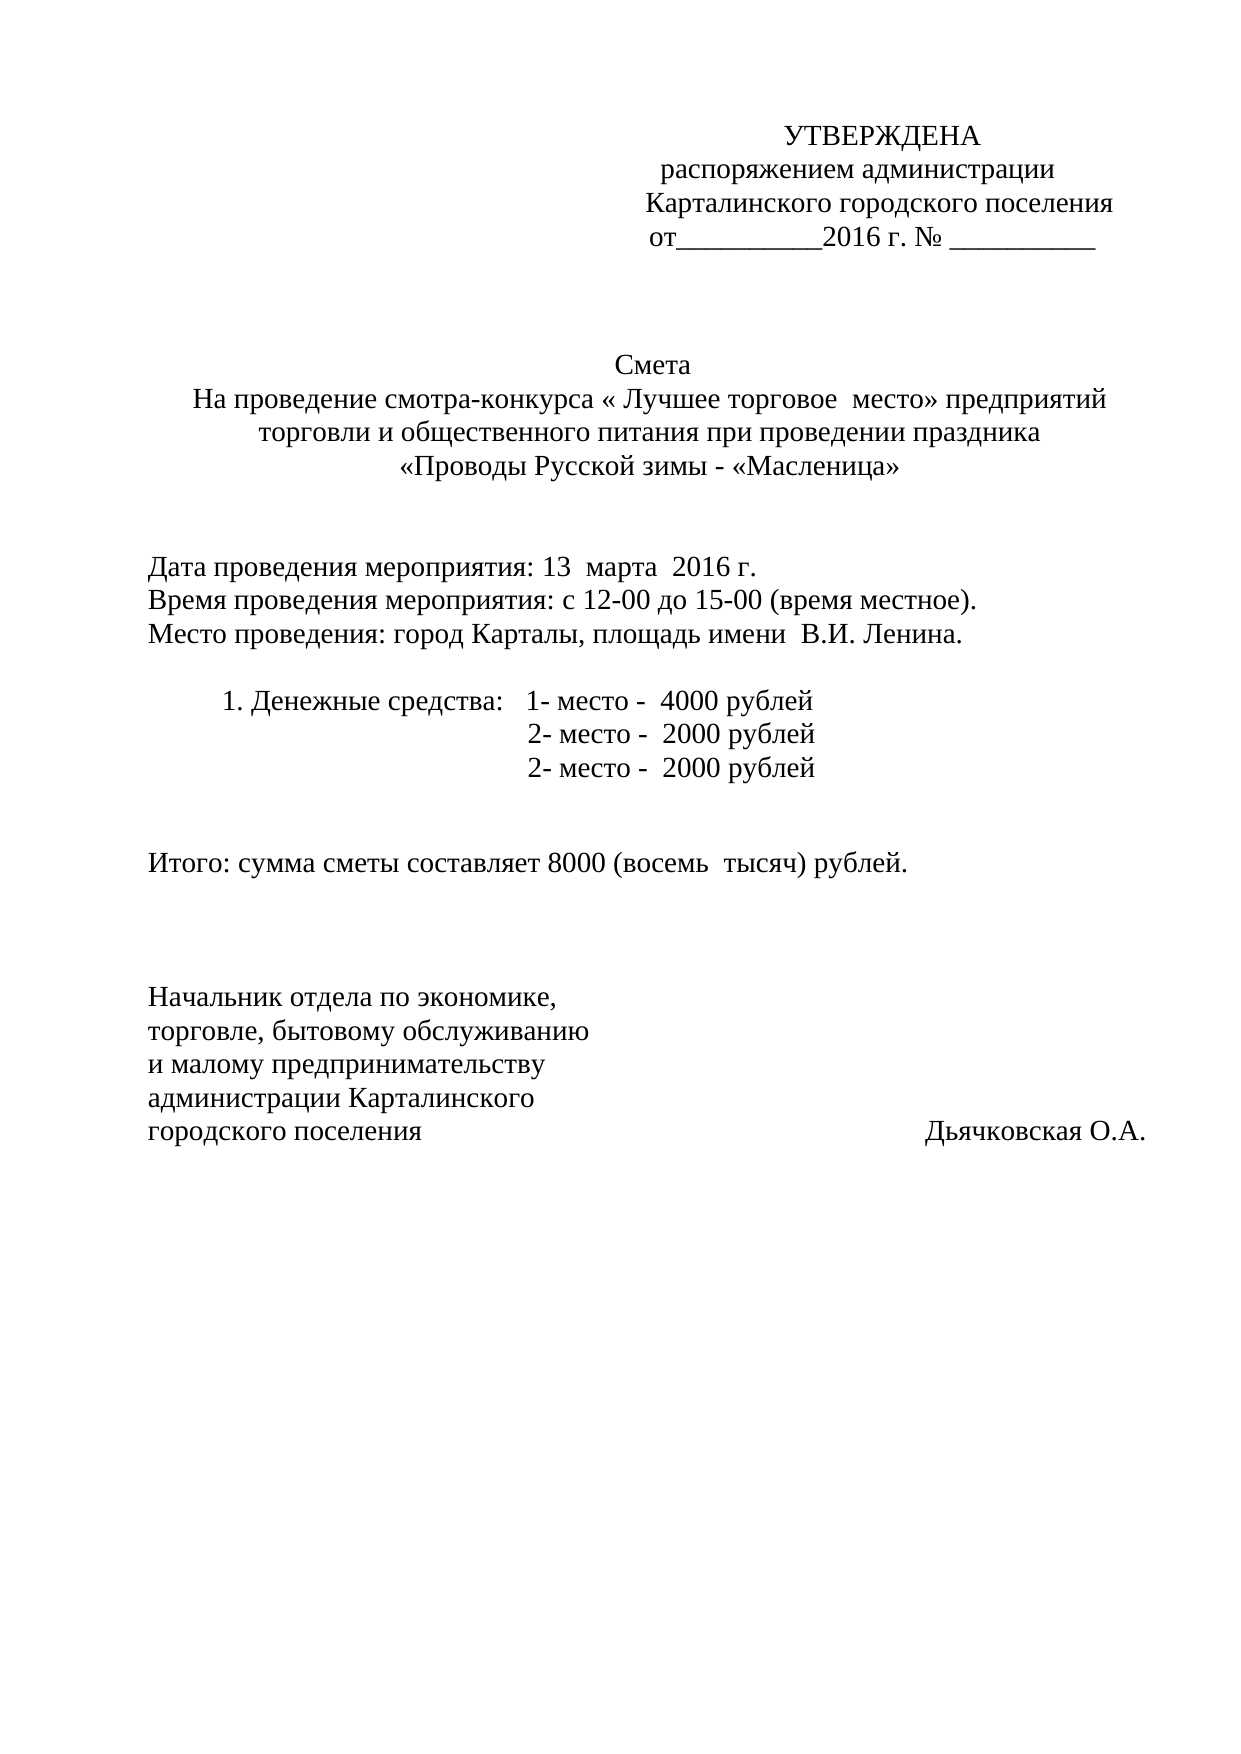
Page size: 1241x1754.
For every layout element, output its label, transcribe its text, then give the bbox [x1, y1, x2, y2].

text 2- место - 2000 рублей [148, 750, 1152, 783]
text торговле, бытовому обслуживанию [148, 1013, 1152, 1046]
text 2- место - 2000 рублей [148, 716, 1152, 750]
text Начальник отдела по экономике, [148, 979, 1152, 1013]
text Дата проведения мероприятия: 13 марта 2016 г. [148, 549, 1152, 582]
text администрации Карталинского [148, 1080, 1152, 1113]
text Время проведения мероприятия: с 12-00 до 15-00 (время местное). [148, 582, 1152, 616]
text УТВЕРЖДЕНА [148, 118, 1152, 152]
text городского поселения Дьячковская О.А. [148, 1113, 1152, 1147]
text Место проведения: город Карталы, площадь имени В.И. Ленина. [148, 616, 1152, 649]
text 1. Денежные средства: 1- место - 4000 рублей [148, 683, 1152, 716]
text от__________2016 г. № __________ [148, 219, 1152, 252]
text Итого: сумма сметы составляет 8000 (восемь тысяч) рублей. [148, 845, 1152, 878]
text Смета [148, 347, 1152, 381]
text На проведение смотра-конкурса « Лучшее торговое место» предприятий торговли и общественного питания при проведении праздника [148, 381, 1152, 448]
text «Проводы Русской зимы - «Масленица» [148, 448, 1152, 482]
text распоряжением администрации [148, 152, 1152, 185]
text Карталинского городского поселения [148, 185, 1152, 219]
text и малому предпринимательству [148, 1046, 1152, 1080]
